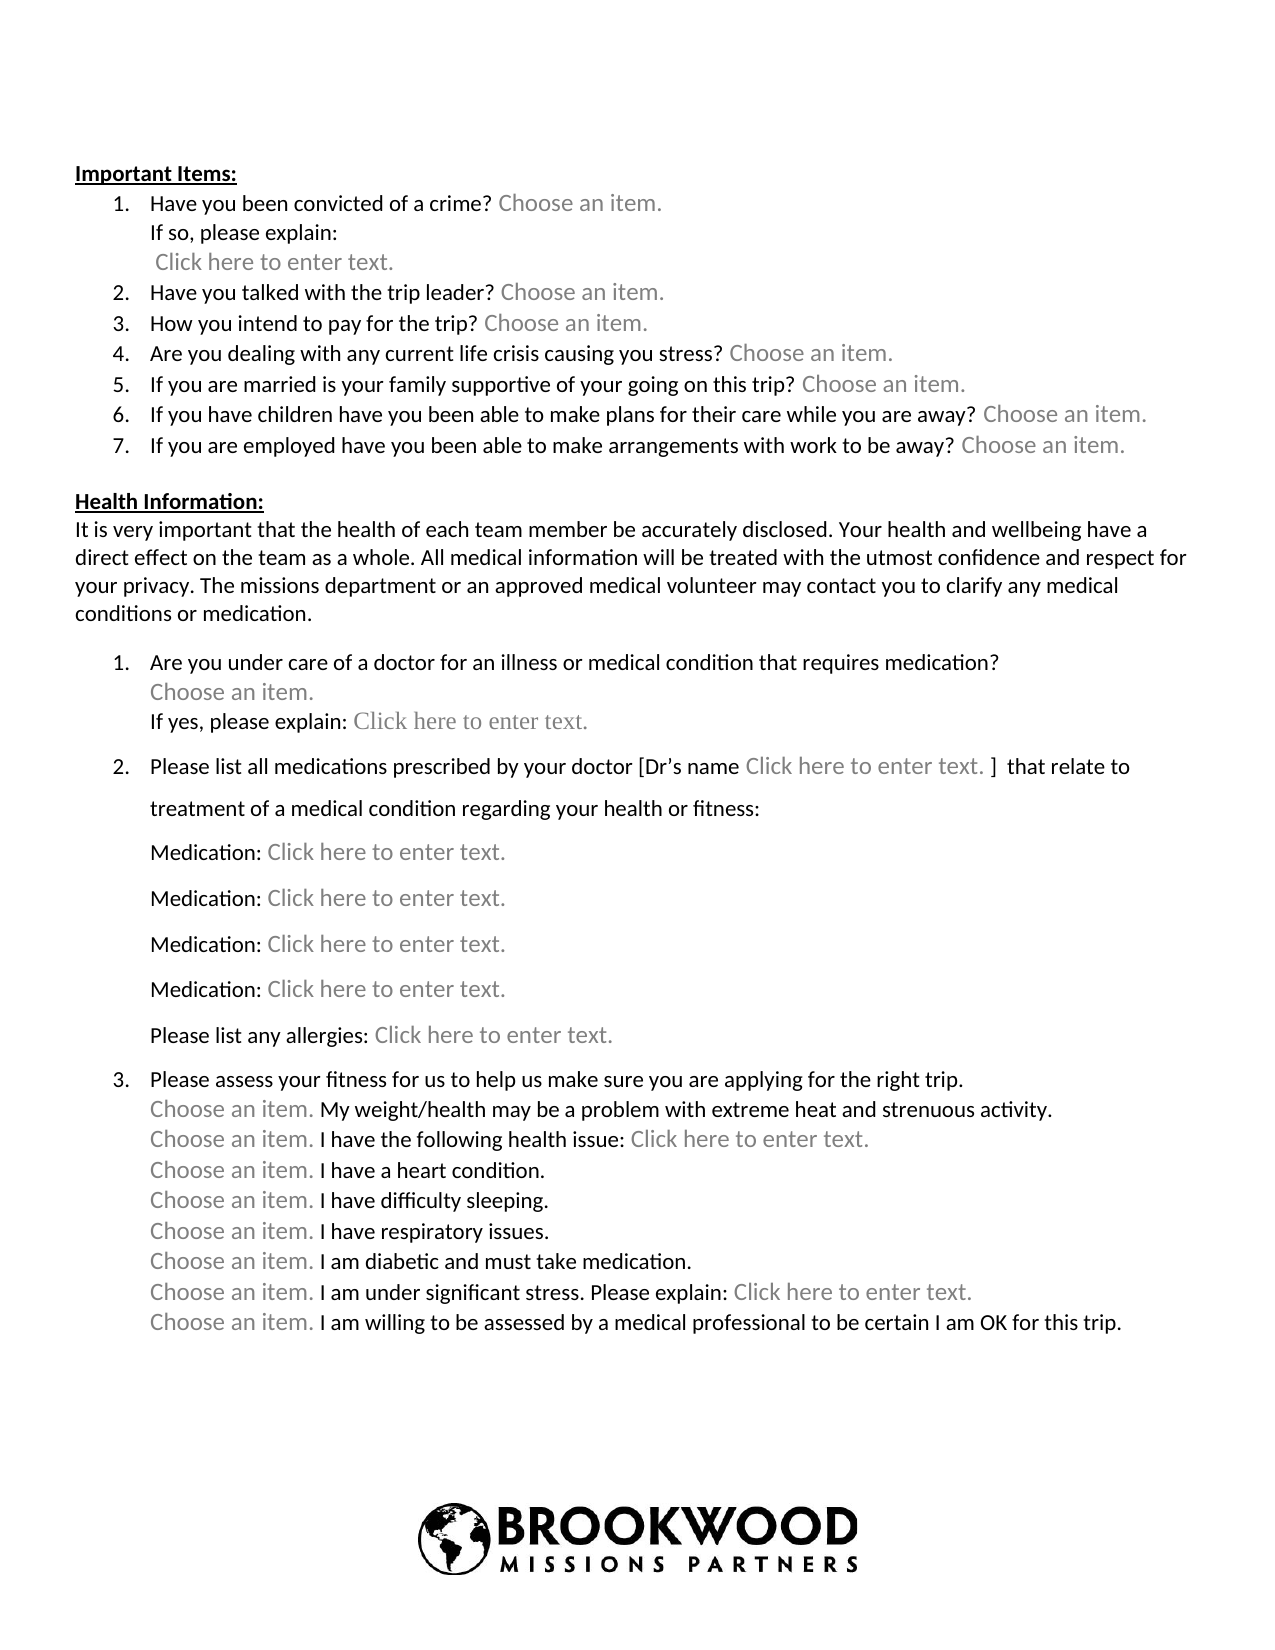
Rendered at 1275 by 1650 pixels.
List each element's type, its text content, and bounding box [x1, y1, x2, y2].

text If yes, please explain: [75, 706, 1200, 735]
list I have difficulty sleeping. [150, 1184, 1200, 1215]
list I am diabetic and must take medication. [150, 1246, 1200, 1276]
list I have a heart condition. [150, 1154, 1200, 1184]
list Please assess your fitness for us to help us make sure you are applying for the right trip. [112, 1065, 1200, 1093]
list Are you under care of a doctor for an illness or medical condition that requires medication? [112, 648, 1200, 676]
list Are you dealing with any current life crisis causing you stress? [112, 337, 1200, 368]
picture [418, 1503, 858, 1575]
list I am under significant stress. Please explain: [150, 1276, 1200, 1307]
list Please list any allergies: [150, 1019, 1200, 1050]
list I have respiratory issues. [150, 1215, 1200, 1246]
text It is very important that the health of each team member be accurately disclosed. Your health and wellbeing have a direct effect on the team as a whole. All medical information will be treated with the utmost confidence and respect for your privacy. The missions department or an approved medical volunteer may contact you to clarify any medical conditions or medication. [75, 515, 1200, 627]
list Medication: [150, 836, 1200, 867]
list If you are employed have you been able to make arrangements with work to be away? [112, 429, 1200, 459]
list Please list all medications prescribed by your doctor [Dr’s name ] that relate to treatment of a medical condition regarding your health or fitness: [112, 750, 1200, 822]
list If you are married is your family supportive of your going on this trip? [112, 368, 1200, 398]
list I am willing to be assessed by a medical professional to be certain I am OK for this trip. [150, 1307, 1200, 1337]
list Medication: [150, 882, 1200, 912]
list My weight/health may be a problem with extreme heat and strenuous activity. [150, 1093, 1200, 1123]
list Have you talked with the trip leader? [112, 276, 1200, 307]
text Important Items: [75, 159, 1200, 187]
list How you intend to pay for the trip? [112, 307, 1200, 337]
list Medication: [150, 973, 1200, 1004]
list If so, please explain: [150, 218, 1200, 246]
text Health Information: [75, 487, 1200, 515]
list Medication: [150, 928, 1200, 958]
list Have you been convicted of a crime? [112, 187, 1200, 218]
list If you have children have you been able to make plans for their care while you are away? [112, 398, 1200, 429]
list I have the following health issue: [150, 1123, 1200, 1154]
